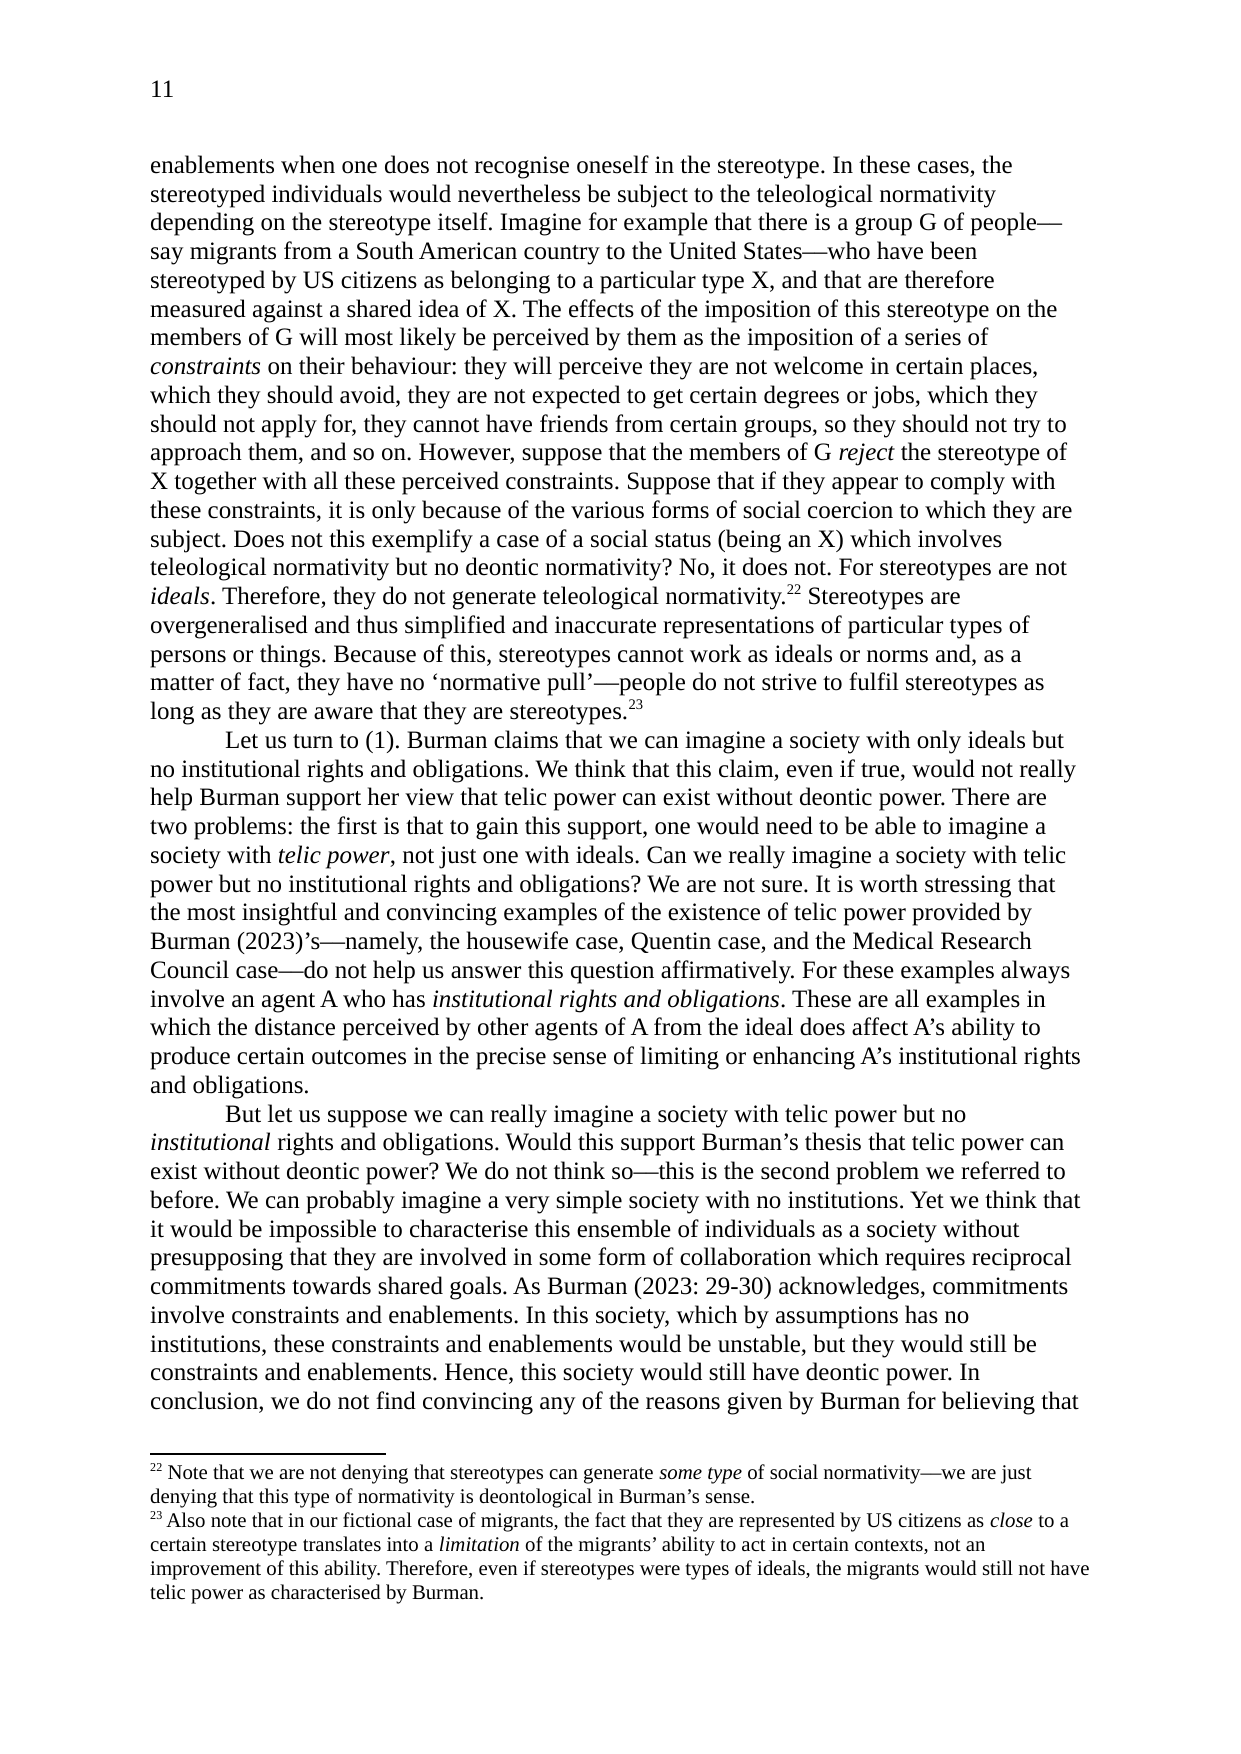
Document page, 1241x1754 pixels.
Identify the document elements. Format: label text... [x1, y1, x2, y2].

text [150, 150, 1090, 725]
text Let us turn to (1). Burman claims that we can imagine a society with only ideals but no institutional rights and obligations. We think that this claim, even if true, would not really help Burman support her view that telic power can exist without deontic power. There are two problems: the first is that to gain this support, one would need to be able to imagine a society with telic power, not just one with ideals. Can we really imagine a society with telic power but no institutional rights and obligations? We are not sure. It is worth stressing that the most insightful and convincing examples of the existence of telic power provided by Burman (2023)’s––namely, the housewife case, Quentin case, and the Medical Research Council case––do not help us answer this question affirmatively. For these examples always involve an agent A who has institutional rights and obligations. These are all examples in which the distance perceived by other agents of A from the ideal does affect A’s ability to produce certain outcomes in the precise sense of limiting or enhancing A’s institutional rights and obligations. [150, 725, 1090, 1099]
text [150, 1099, 1090, 1415]
